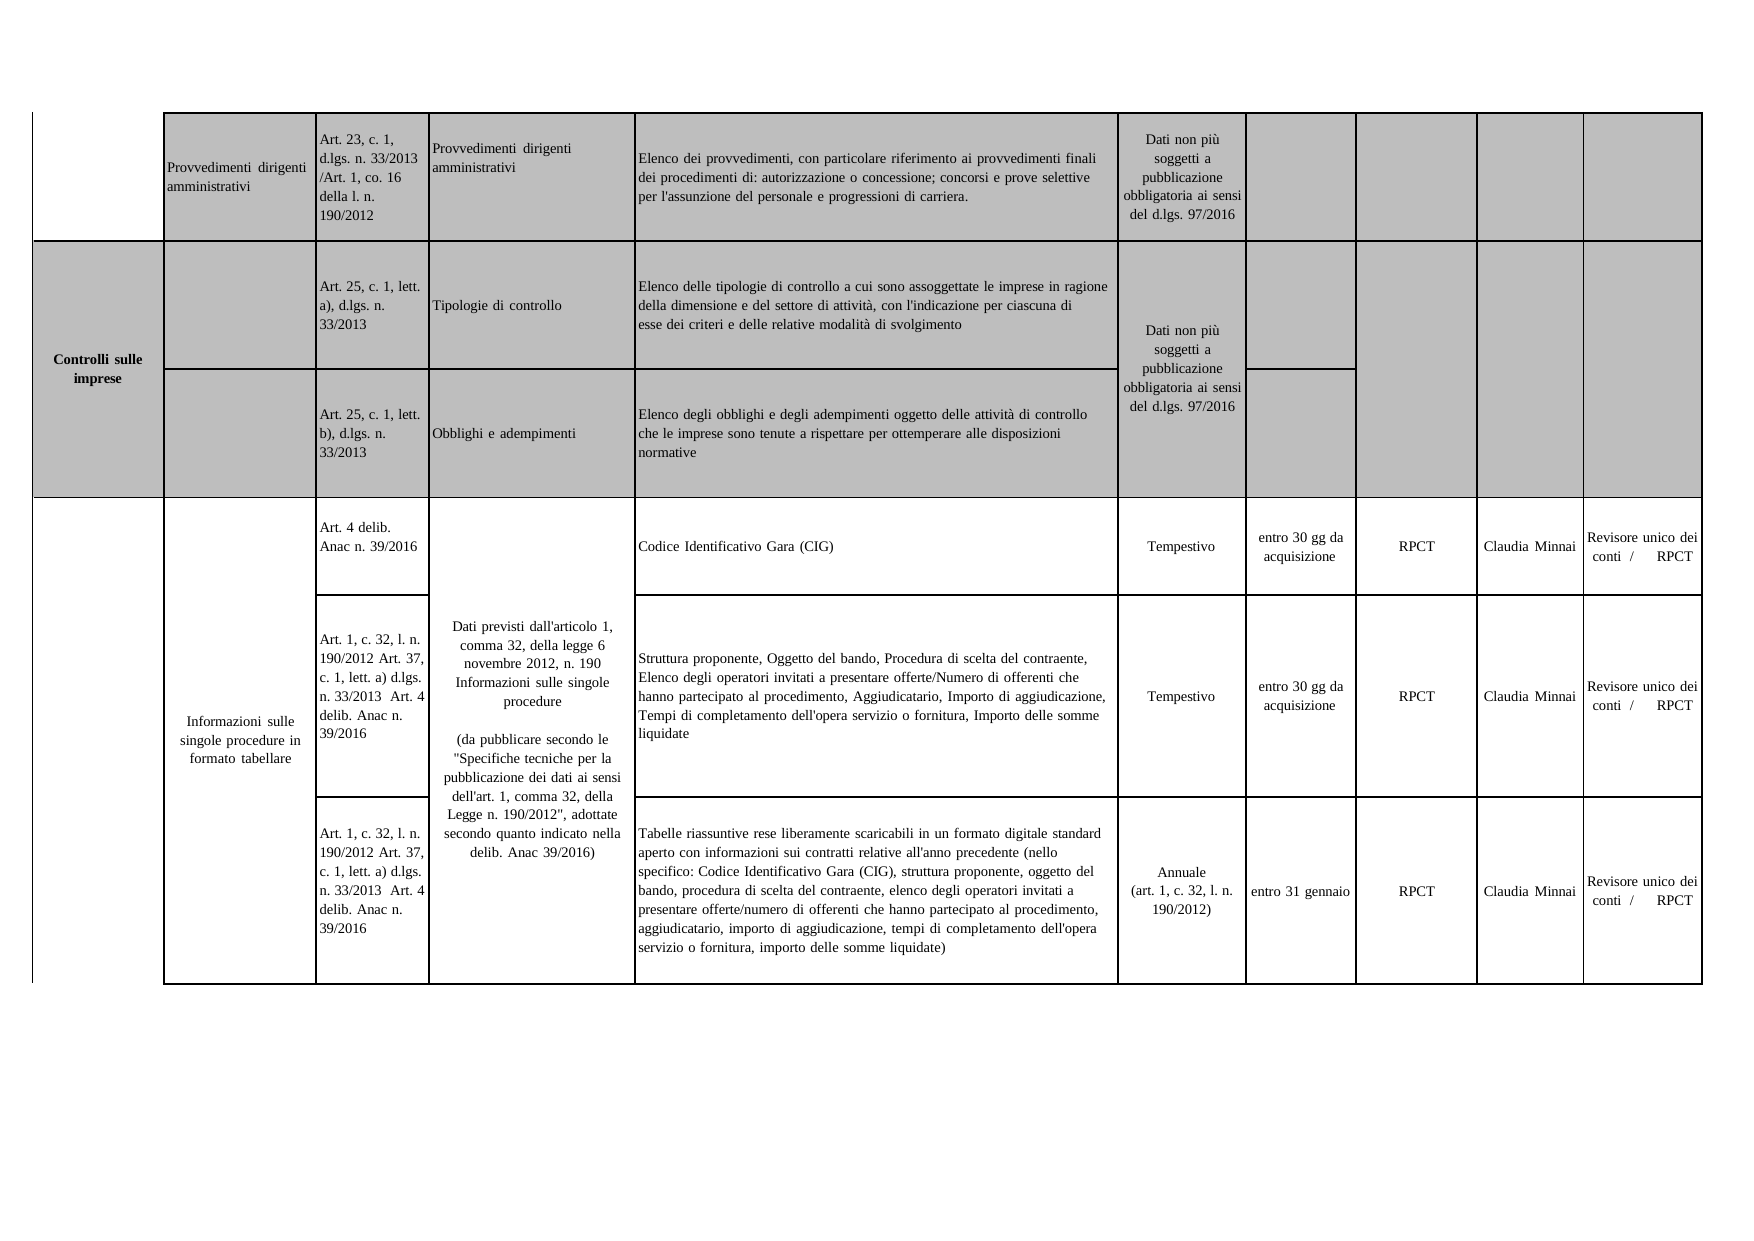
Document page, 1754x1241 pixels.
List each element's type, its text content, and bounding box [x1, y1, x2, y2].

table_cell Art. 1, c. 32, l. n. 190/2012 Art. 37, c. 1, lett. a) d.lgs. n. 33/2013 Art. 4 delib. Anac n. 39/2016 [317, 596, 428, 796]
table_header [1357, 114, 1476, 240]
table_cell Codice Identificativo Gara (CIG) [636, 498, 1117, 594]
table_cell entro 31 gennaio [1247, 798, 1355, 983]
table_header Dati non più soggetti a pubblicazione obbligatoria ai sensi del d.lgs. 97/2016 [1119, 114, 1245, 240]
table_cell Elenco degli obblighi e degli adempimenti oggetto delle attività di controllo che le imprese sono tenute a rispettare per ottemperare alle disposizioni normative [636, 370, 1117, 497]
table_cell RPCT [1357, 596, 1476, 796]
table_cell Dati non più soggetti a pubblicazione obbligatoria ai sensi del d.lgs. 97/2016 [1119, 242, 1245, 497]
table_header [1584, 114, 1701, 240]
table_cell Art. 1, c. 32, l. n. 190/2012 Art. 37, c. 1, lett. a) d.lgs. n. 33/2013 Art. 4 delib. Anac n. 39/2016 [317, 798, 428, 983]
table_cell Elenco delle tipologie di controllo a cui sono assoggettate le imprese in ragione della dimensione e del settore di attività, con l'indicazione per ciascuna di esse dei criteri e delle relative modalità di svolgimento [636, 242, 1117, 368]
table_cell Claudia Minnai [1478, 498, 1583, 594]
table_cell Claudia Minnai [1478, 798, 1583, 983]
table_cell entro 30 gg da acquisizione [1247, 596, 1355, 796]
table_header [1247, 114, 1355, 240]
table_cell [1584, 242, 1701, 497]
table_cell Art. 25, c. 1, lett. b), d.lgs. n. 33/2013 [317, 370, 428, 497]
table_header Provvedimenti dirigenti amministrativi [165, 114, 315, 240]
table_cell RPCT [1357, 798, 1476, 983]
table_cell [165, 370, 315, 497]
table_cell Revisore unico dei conti / RPCT [1584, 798, 1701, 983]
table_cell Tempestivo [1119, 596, 1245, 796]
table_header Elenco dei provvedimenti, con particolare riferimento ai provvedimenti finali dei procedimenti di: autorizzazione o concessione; concorsi e prove selettive per l'assunzione del personale e progressioni di carriera. [636, 114, 1117, 240]
table_header [1478, 114, 1583, 240]
table_cell [1478, 242, 1583, 497]
table_header Art. 23, c. 1, d.lgs. n. 33/2013 /Art. 1, co. 16 della l. n. 190/2012 [317, 114, 428, 240]
table_cell Annuale (art. 1, c. 32, l. n. 190/2012) [1119, 798, 1245, 983]
table_cell [1247, 242, 1355, 368]
table_cell Revisore unico dei conti / RPCT [1584, 498, 1701, 594]
table_cell [165, 242, 315, 368]
table_cell Obblighi e adempimenti [430, 370, 634, 497]
table_cell Revisore unico dei conti / RPCT [1584, 596, 1701, 796]
table_cell entro 30 gg da acquisizione [1247, 498, 1355, 594]
table_cell Art. 25, c. 1, lett. a), d.lgs. n. 33/2013 [317, 242, 428, 368]
table_header [33, 112, 163, 240]
table_cell Tabelle riassuntive rese liberamente scaricabili in un formato digitale standard aperto con informazioni sui contratti relative all'anno precedente (nello specifico: Codice Identificativo Gara (CIG), struttura proponente, oggetto del bando, procedura di scelta del contraente, elenco degli operatori invitati a presentare offerte/numero di offerenti che hanno partecipato al procedimento, aggiudicatario, importo di aggiudicazione, tempi di completamento dell'opera servizio o fornitura, importo delle somme liquidate) [636, 798, 1117, 983]
table_cell Struttura proponente, Oggetto del bando, Procedura di scelta del contraente, Elenco degli operatori invitati a presentare offerte/Numero di offerenti che hanno partecipato al procedimento, Aggiudicatario, Importo di aggiudicazione, Tempi di completamento dell'opera servizio o fornitura, Importo delle somme liquidate [636, 596, 1117, 796]
table_header Provvedimenti dirigenti amministrativi [430, 114, 634, 240]
table_cell Claudia Minnai [1478, 596, 1583, 796]
table_cell [1247, 370, 1355, 497]
table_cell Controlli sulle imprese [33, 241, 163, 497]
table_cell [33, 498, 163, 983]
table_cell Dati previsti dall'articolo 1, comma 32, della legge 6 novembre 2012, n. 190 Informazioni sulle singole procedure (da pubblicare secondo le "Specifiche tecniche per la pubblicazione dei dati ai sensi dell'art. 1, comma 32, della Legge n. 190/2012", adottate secondo quanto indicato nella delib. Anac 39/2016) [430, 498, 634, 983]
table_cell Tempestivo [1119, 498, 1245, 594]
table_cell RPCT [1357, 498, 1476, 594]
table_cell Tipologie di controllo [430, 242, 634, 368]
table_cell Informazioni sulle singole procedure in formato tabellare [165, 498, 315, 983]
table_cell Art. 4 delib. Anac n. 39/2016 [317, 498, 428, 594]
table_cell [1357, 242, 1476, 497]
